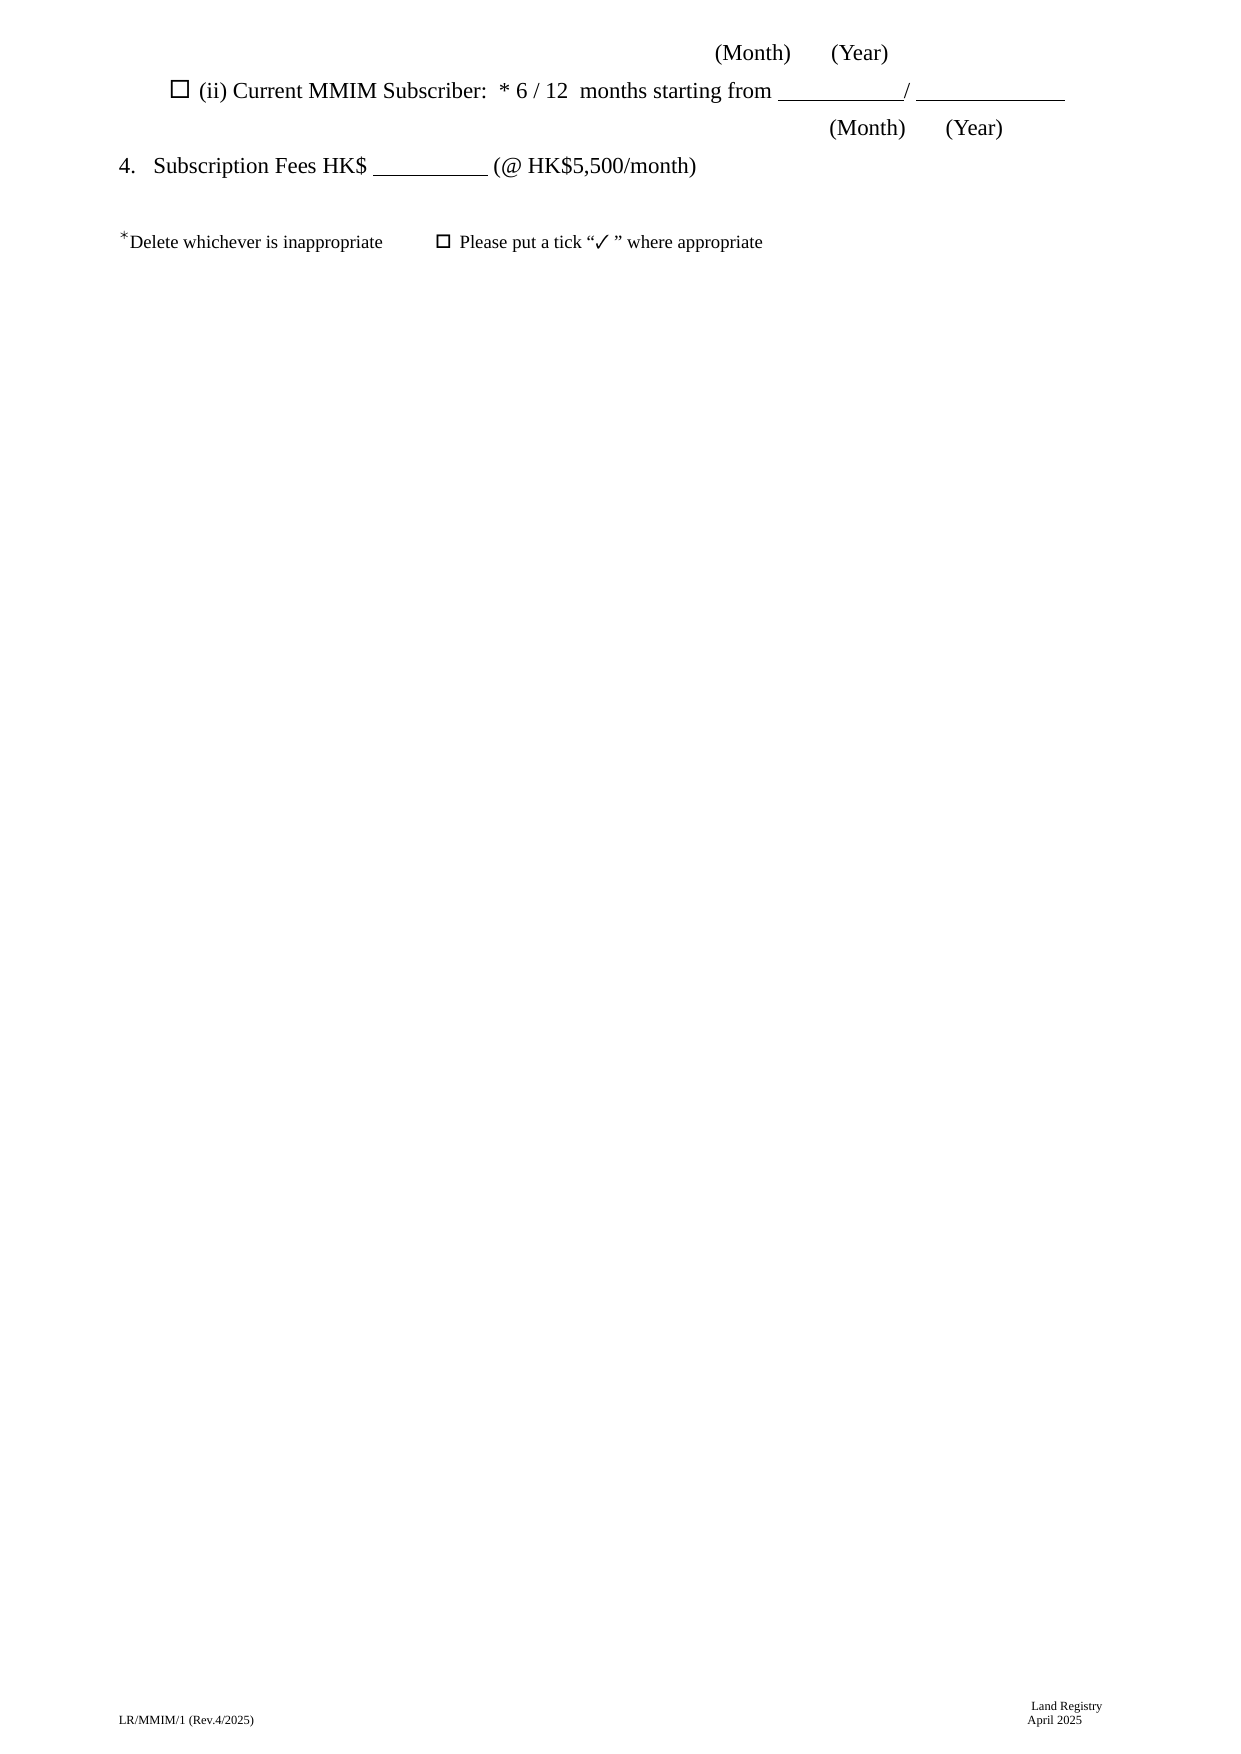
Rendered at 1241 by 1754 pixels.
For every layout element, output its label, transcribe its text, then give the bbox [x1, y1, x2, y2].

text 4. Subscription Fees HK$ (@ HK$5,500/month) [119, 146, 1121, 184]
text (Month) (Year) [119, 109, 1121, 146]
text (ii) Current MMIM Subscriber: * 6 / 12 months starting from / [169, 71, 1121, 109]
text ＊Delete whichever is inappropriate Please put a tick “🗸 ” where appropriate [119, 221, 1121, 259]
text (Month) (Year) [119, 34, 1121, 71]
